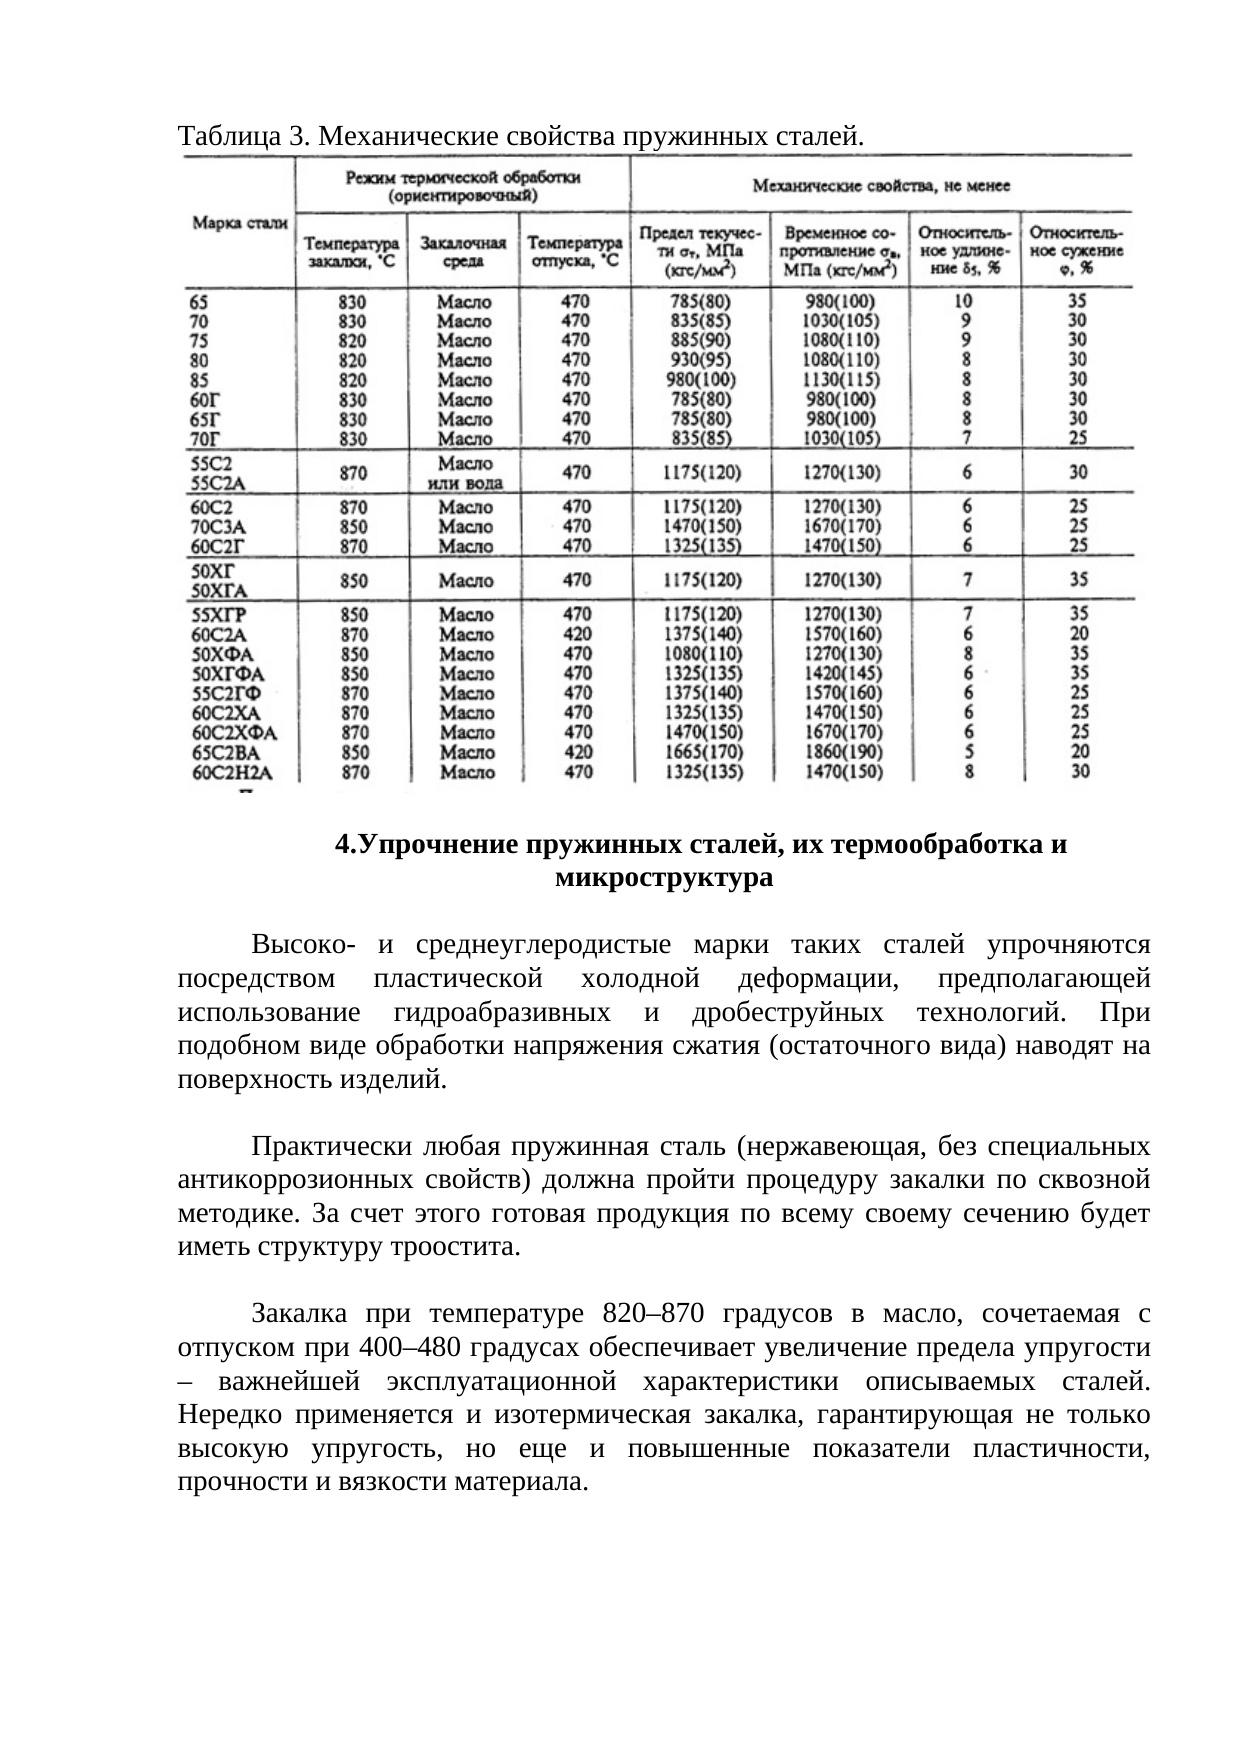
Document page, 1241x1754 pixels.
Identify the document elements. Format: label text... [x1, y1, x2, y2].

picture [177, 151, 1152, 793]
text 4.Упрочнение пружинных сталей, их термообработка и микроструктура [177, 826, 1152, 893]
text Закалка при температуре 820–870 градусов в масло, сочетаемая с отпуском при 400–480 градусах обеспечивает увеличение предела упругости – важнейшей эксплуатационной характеристики описываемых сталей. Нередко применяется и изотермическая закалка, гарантирующая не только высокую упругость, но еще и повышенные показатели пластичности, прочности и вязкости материала. [177, 1296, 1152, 1497]
text Высоко- и среднеуглеродистые марки таких сталей упрочняются посредством пластической холодной деформации, предполагающей использование гидроабразивных и дробеструйных технологий. При подобном виде обработки напряжения сжатия (остаточного вида) наводят на поверхность изделий. [177, 927, 1152, 1094]
text Практически любая пружинная сталь (нержавеющая, без специальных антикоррозионных свойств) должна пройти процедуру закалки по сквозной методике. За счет этого готовая продукция по всему своему сечению будет иметь структуру троостита. [177, 1128, 1152, 1262]
text Таблица 3. Механические свойства пружинных сталей. [177, 118, 1152, 151]
